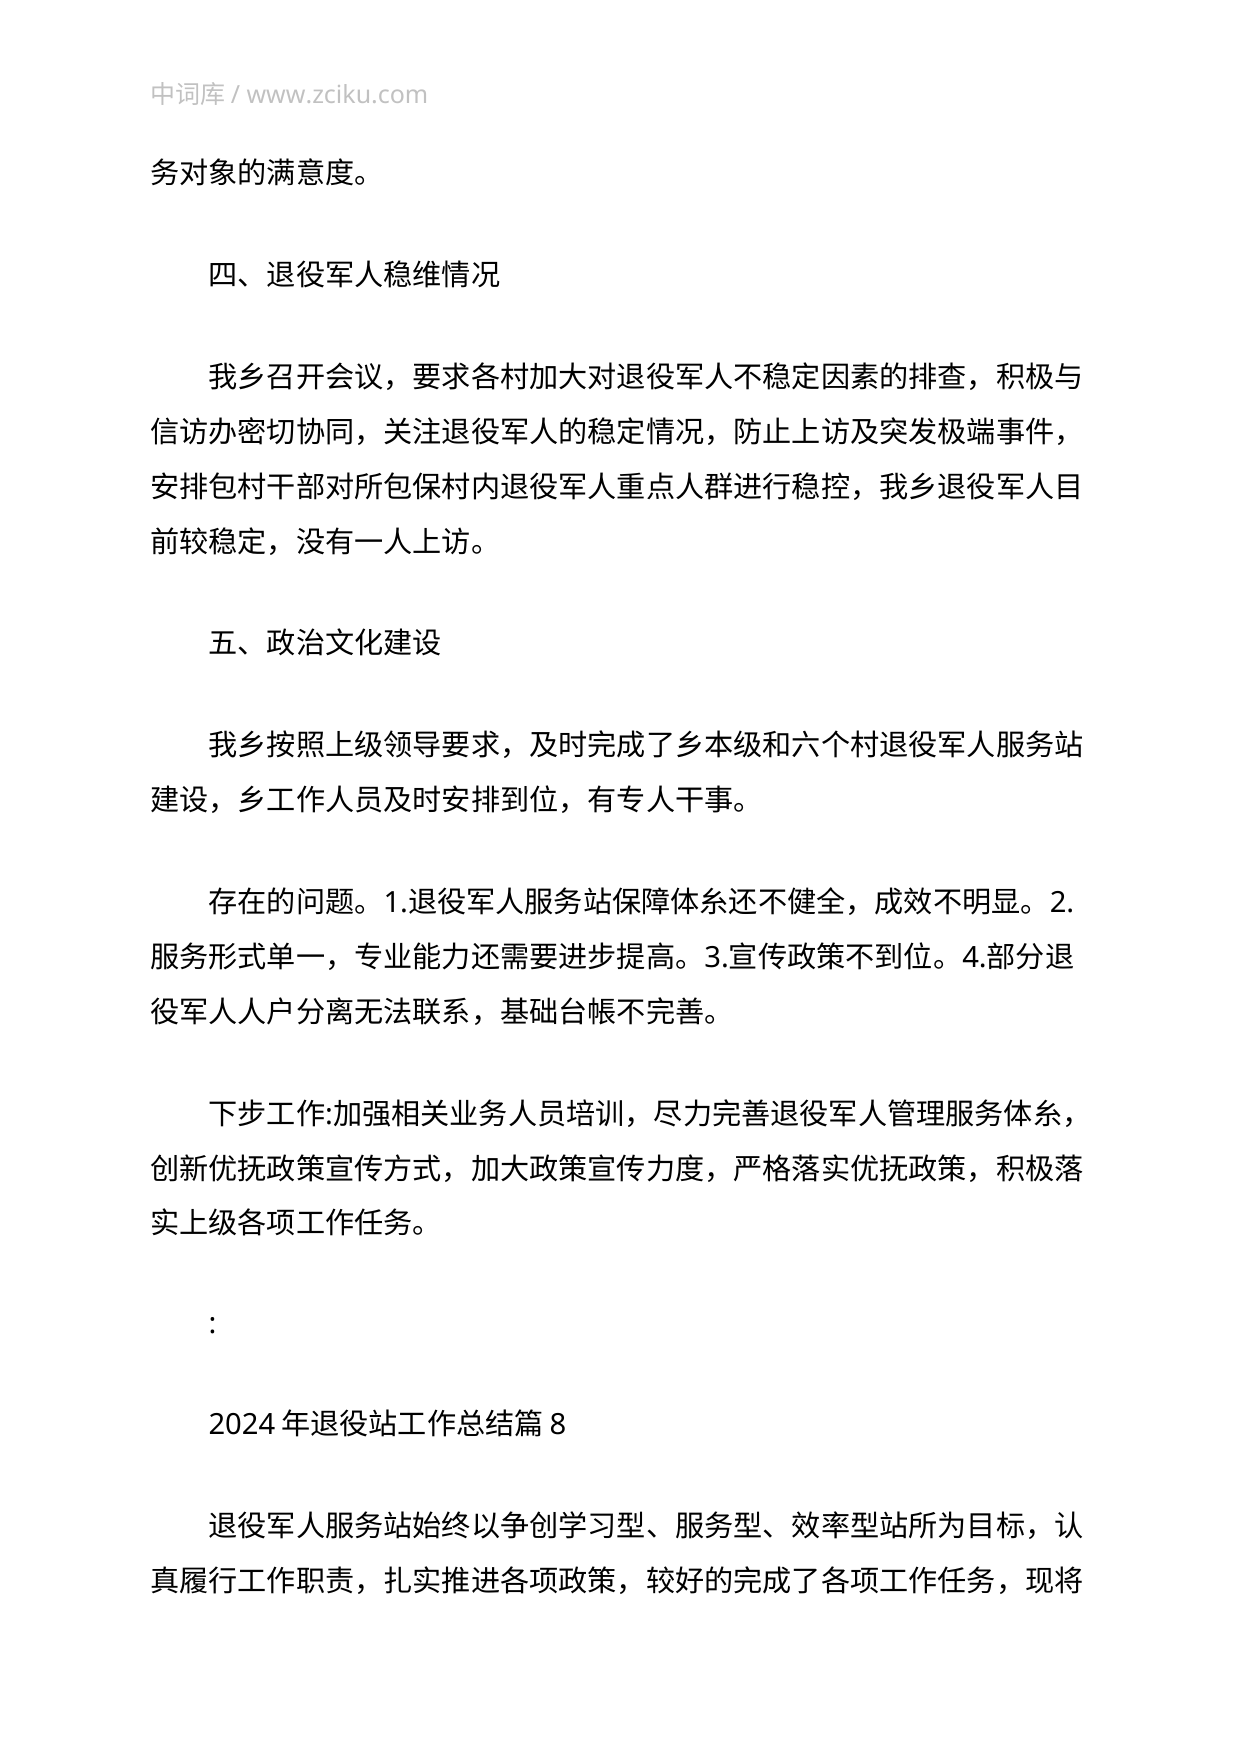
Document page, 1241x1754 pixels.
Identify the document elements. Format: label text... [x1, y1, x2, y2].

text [150, 150, 1090, 192]
text 我乡按照上级领导要求，及时完成了乡本级和六个村退役军人服务站建设，乡工作人员及时安排到位，有专人干事。 [150, 722, 1090, 819]
text : [150, 1302, 1090, 1342]
text 2024年退役站工作总结篇8 [150, 1400, 1090, 1443]
text 我乡召开会议，要求各村加大对退役军人不稳定因素的排查，积极与信访办密切协同，关注退役军人的稳定情况，防止上访及突发极端事件，安排包村干部对所包保村内退役军人重点人群进行稳控，我乡退役军人目前较稳定，没有一人上访。 [150, 353, 1090, 561]
text 存在的问题。1.退役军人服务站保障体糸还不健全，成效不明显。2.服务形式单一，专业能力还需要进步提高。3.宣传政策不到位。4.部分退役军人人户分离无法联系，基础台帳不完善。 [150, 878, 1090, 1031]
text 下步工作:加强相关业务人员培训，尽力完善退役军人管理服务体糸，创新优抚政策宣传方式，加大政策宣传力度，严格落实优抚政策，积极落实上级各项工作任务。 [150, 1090, 1090, 1242]
text 四、退役军人稳维情况 [150, 252, 1090, 294]
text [150, 1502, 1090, 1599]
text 五、政治文化建设 [150, 620, 1090, 662]
